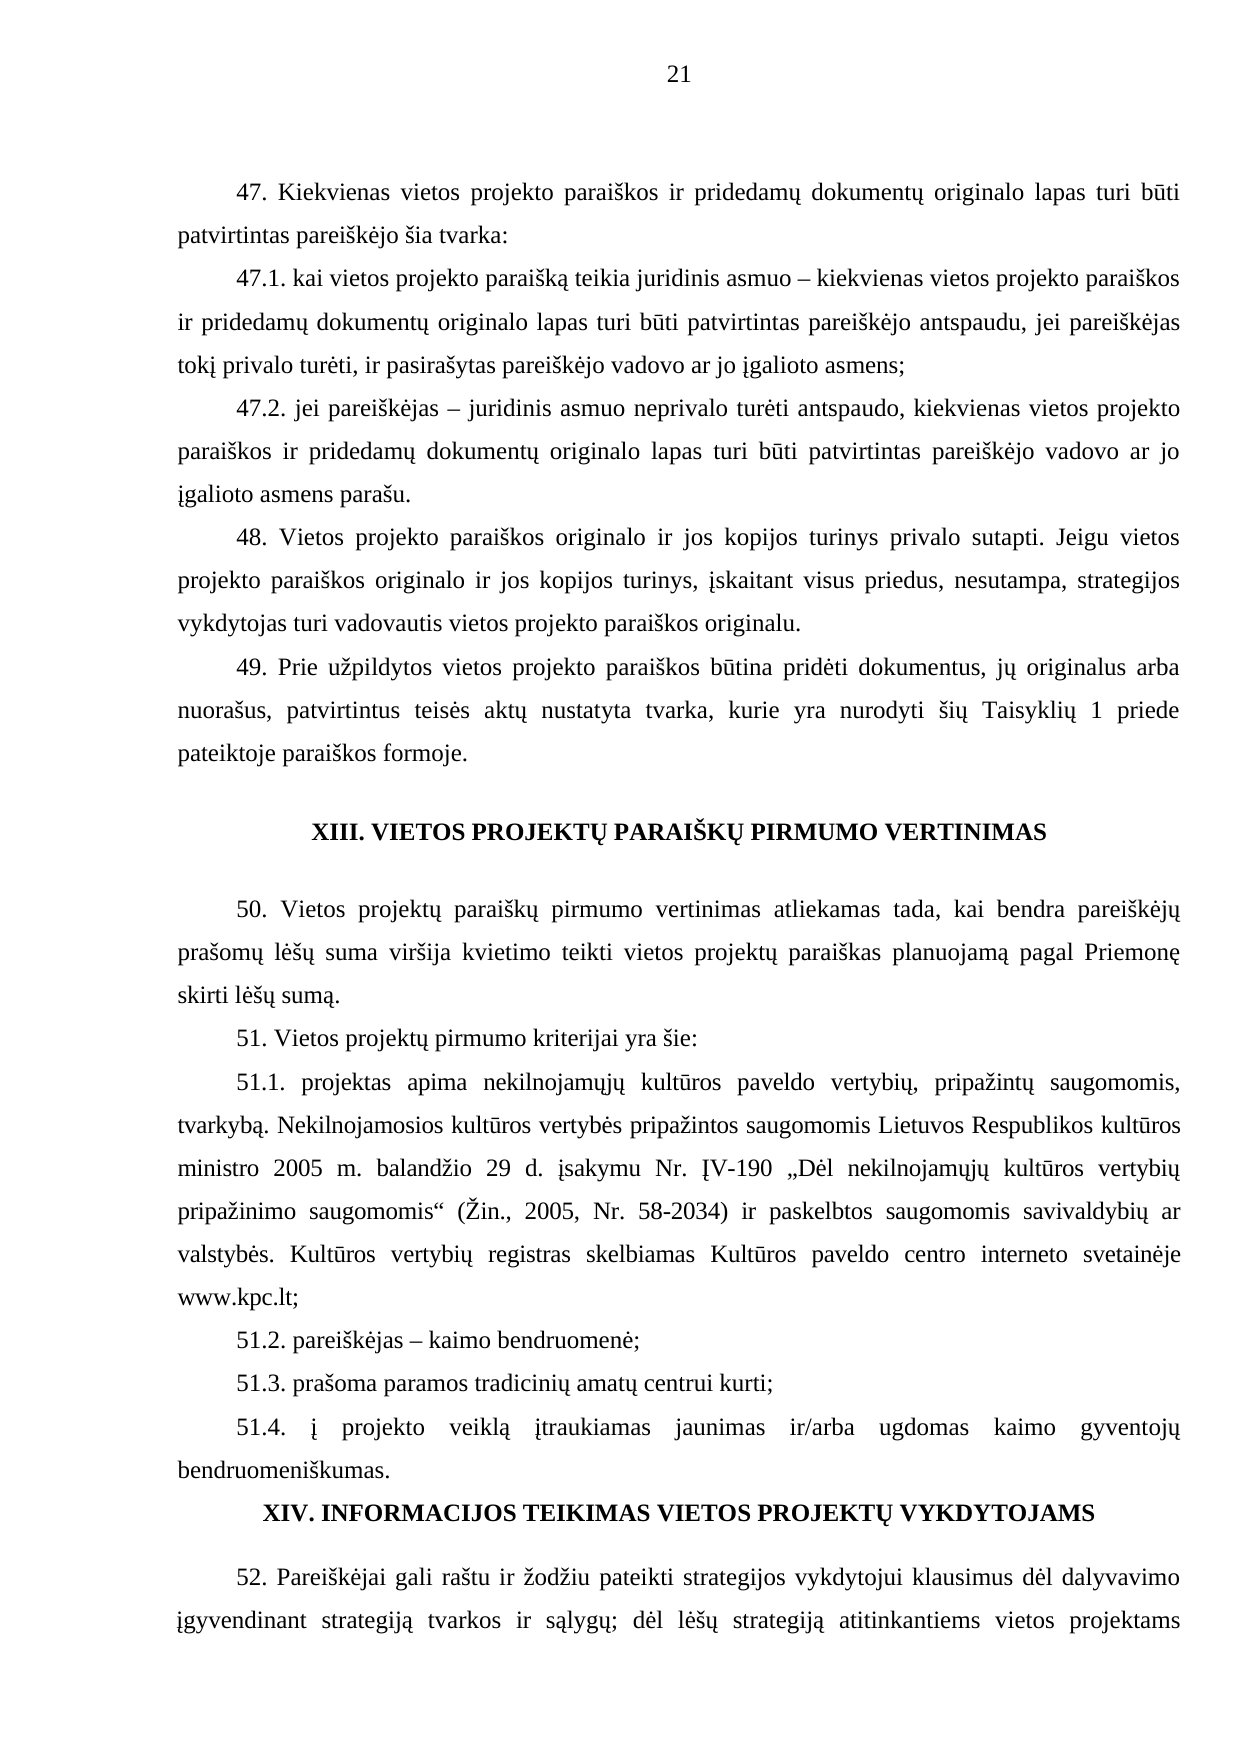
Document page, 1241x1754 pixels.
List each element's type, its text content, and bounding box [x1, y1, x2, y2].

text XIV. INFORMACIJOS TEIKIMAS VIETOS PROJEKTŲ VYKDYTOJAMS [177, 1498, 1181, 1527]
text 51.3. prašoma paramos tradicinių amatų centrui kurti; [177, 1368, 1181, 1397]
text 51. Vietos projektų pirmumo kriterijai yra šie: [177, 1023, 1181, 1052]
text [176, 1562, 1181, 1634]
text 49. Prie užpildytos vietos projekto paraiškos būtina pridėti dokumentus, jų originalus arba nuorašus, patvirtintus teisės aktų nustatyta tvarka, kurie yra nurodyti šių Taisyklių 1 priede pateiktoje paraiškos formoje. [177, 652, 1181, 767]
text 48. Vietos projekto originalo ir jos kopijos turinys privalo sutapti. Jeigu vietos projekto paraiškos originalo ir jos kopijos turinys, įskaitant visus priedus, nesutampa, strategijos vykdytojas turi vadovautis vietos projekto paraiškos originalu. [177, 522, 1181, 637]
text XIII. VIETOS PROJEKTŲ PARAIŠKŲ PIRMUMO VERTINIMAS [177, 817, 1181, 846]
text 47.2. jei pareiškėjas – juridinis asmuo neprivalo turėti antspaudo, kiekvienas vietos projekto paraiškos ir pridedamų dokumentų originalo lapas turi būti patvirtintas pareiškėjo vadovo ar jo įgalioto asmens parašu. [177, 393, 1181, 508]
text 51.2. pareiškėjas – kaimo bendruomenė; [177, 1325, 1181, 1354]
text 47. Kiekvienas vietos projekto paraiškos ir pridedamų dokumentų originalo lapas turi būti patvirtintas pareiškėjo šia tvarka: [177, 177, 1181, 249]
text 51.4. į projekto veiklą įtraukiamas jaunimas ir/arba ugdomas kaimo gyventojų bendruomeniškumas. [177, 1412, 1181, 1483]
text 51.1. projektas apima nekilnojamųjų kultūros paveldo vertybių, pripažintų saugomomis, tvarkybą. Nekilnojamosios kultūros vertybės pripažintos saugomomis Lietuvos Respublikos kultūros ministro 2005 m. balandžio 29 d. įsakymu Nr. ĮV-190 „Dėl nekilnojamųjų kultūros vertybių pripažinimo saugomomis“ (Žin., 2005, Nr. 58-2034) ir paskelbtos saugomomis savivaldybių ar valstybės. Kultūros vertybių registras skelbiamas Kultūros paveldo centro interneto svetainėje www.kpc.lt; [177, 1067, 1181, 1311]
text 50. Vietos projektų paraiškų pirmumo vertinimas atliekamas tada, kai bendra pareiškėjų prašomų lėšų suma viršija kvietimo teikti vietos projektų paraiškas planuojamą pagal Priemonę skirti lėšų sumą. [177, 894, 1181, 1009]
text 47.1. kai vietos projekto paraišką teikia juridinis asmuo – kiekvienas vietos projekto paraiškos ir pridedamų dokumentų originalo lapas turi būti patvirtintas pareiškėjo antspaudu, jei pareiškėjas tokį privalo turėti, ir pasirašytas pareiškėjo vadovo ar jo įgalioto asmens; [177, 263, 1181, 378]
